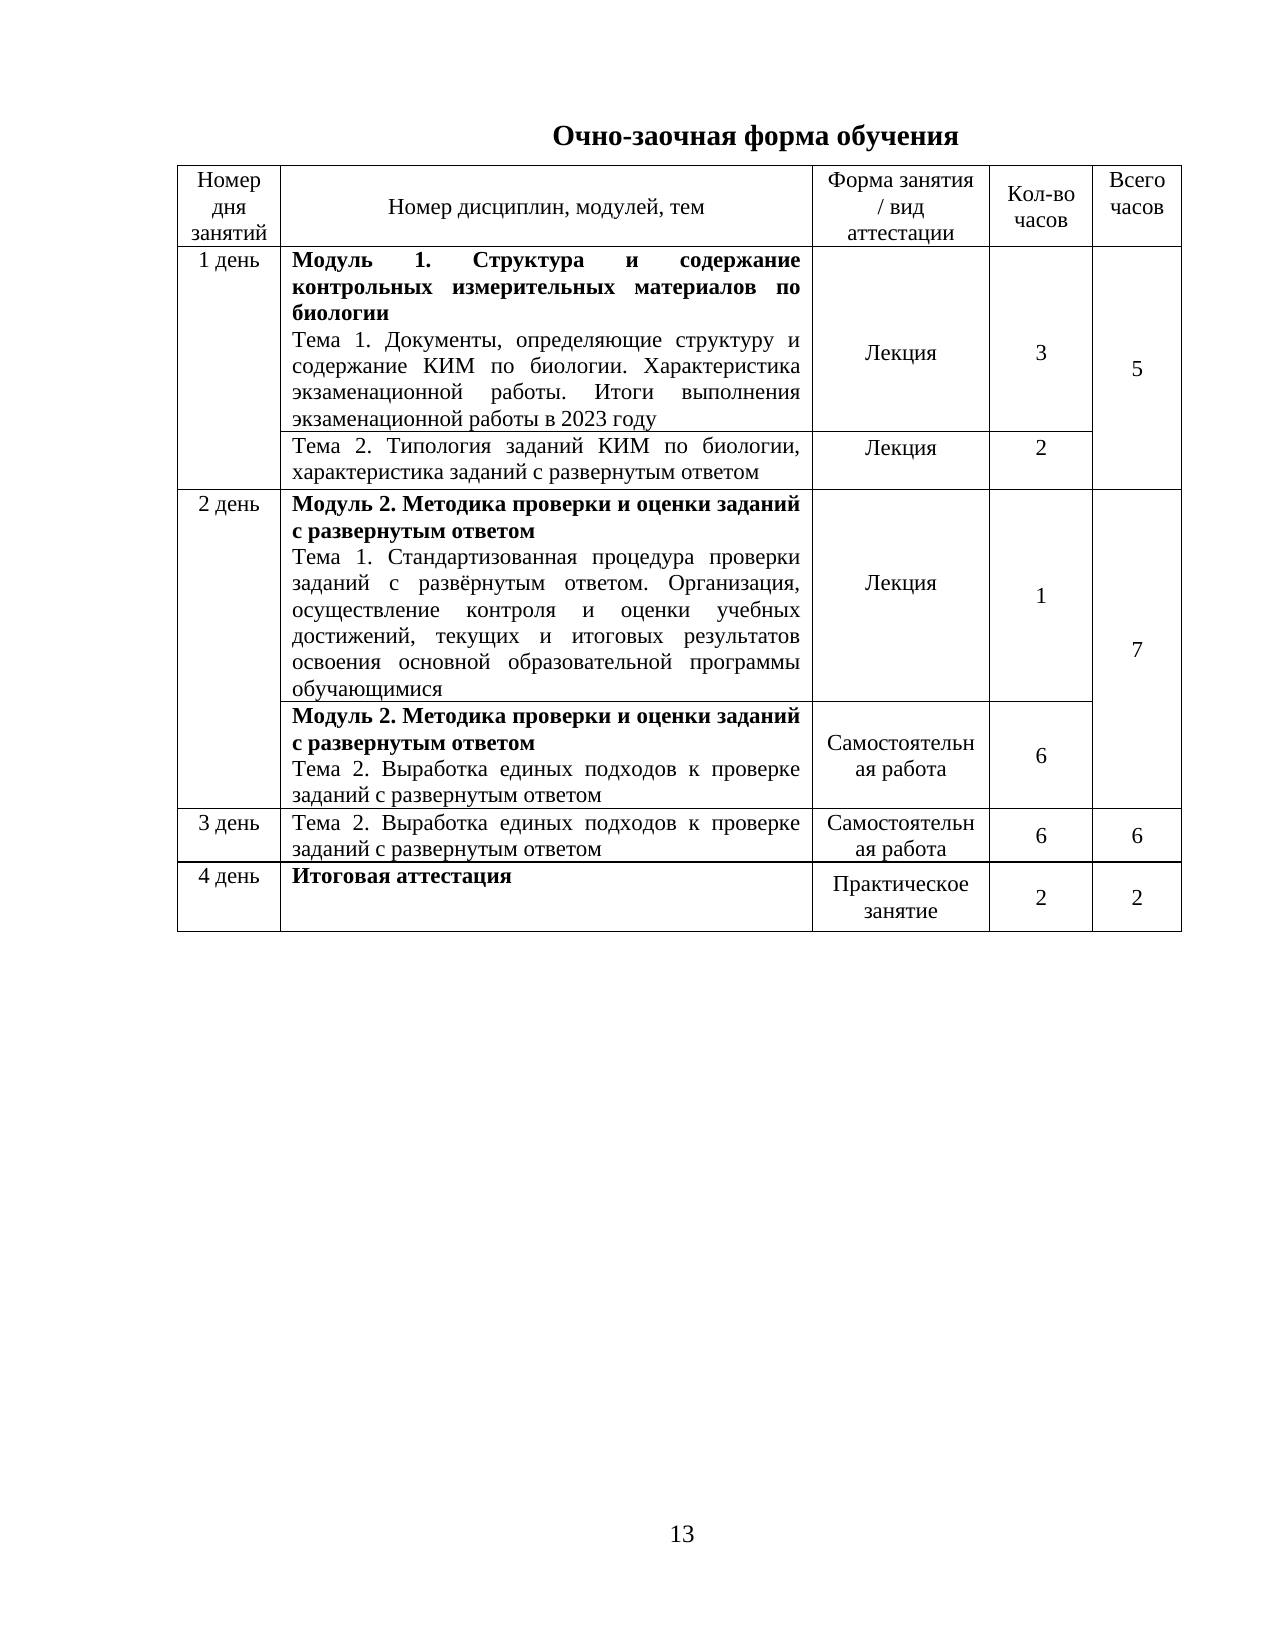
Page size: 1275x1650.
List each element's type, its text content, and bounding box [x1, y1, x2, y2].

table_header Номер дня занятий [178, 166, 280, 246]
table_cell Лекция [813, 432, 989, 489]
table_cell Практическое занятие [813, 863, 989, 931]
table_cell 3 день [178, 809, 280, 861]
table_cell 6 [1093, 809, 1181, 861]
table_cell 1 день [178, 247, 280, 489]
table_cell Итоговая аттестация [281, 863, 812, 931]
table_cell 2 [990, 863, 1092, 931]
table_cell Тема 2. Выработка единых подходов к проверке заданий с развернутым ответом [281, 809, 812, 861]
table_cell 5 [1093, 247, 1181, 489]
table_header Кол-во часов [990, 166, 1092, 246]
table_cell Самостоятельная работа [813, 809, 989, 861]
table_cell Лекция [813, 247, 989, 431]
table_cell 4 день [178, 863, 280, 931]
table_cell 1 [990, 490, 1092, 701]
table_header Номер дисциплин, модулей, тем [281, 166, 812, 246]
table_cell Модуль 2. Методика проверки и оценки заданий с развернутым ответом Тема 1. Стандартизованная процедура проверки заданий с развёрнутым ответом. Организация, осуществление контроля и оценки учебных достижений, текущих и итоговых результатов освоения основной образовательной программы обучающимися [281, 490, 812, 701]
table_cell Лекция [813, 490, 989, 701]
table_cell 3 [990, 247, 1092, 431]
table_cell 2 [990, 432, 1092, 489]
table_cell 6 [990, 702, 1092, 808]
text Очно-заочная форма обучения [325, 118, 1186, 152]
table_cell Самостоятельная работа [813, 702, 989, 808]
table_header Всего часов [1093, 166, 1181, 246]
table_cell 6 [990, 809, 1092, 861]
table_cell Модуль 2. Методика проверки и оценки заданий с развернутым ответом Тема 2. Выработка единых подходов к проверке заданий с развернутым ответом [281, 702, 812, 808]
table_cell Тема 2. Типология заданий КИМ по биологии, характеристика заданий с развернутым ответом [281, 432, 812, 489]
table_cell 2 [1093, 863, 1181, 931]
table_cell 7 [1093, 490, 1181, 808]
table_cell 2 день [178, 490, 280, 808]
table_cell Модуль 1. Структура и содержание контрольных измерительных материалов по биологии Тема 1. Документы, определяющие структуру и содержание КИМ по биологии. Характеристика экзаменационной работы. Итоги выполнения экзаменационной работы в 2023 году [281, 247, 812, 431]
table_header Форма занятия / вид аттестации [813, 166, 989, 246]
